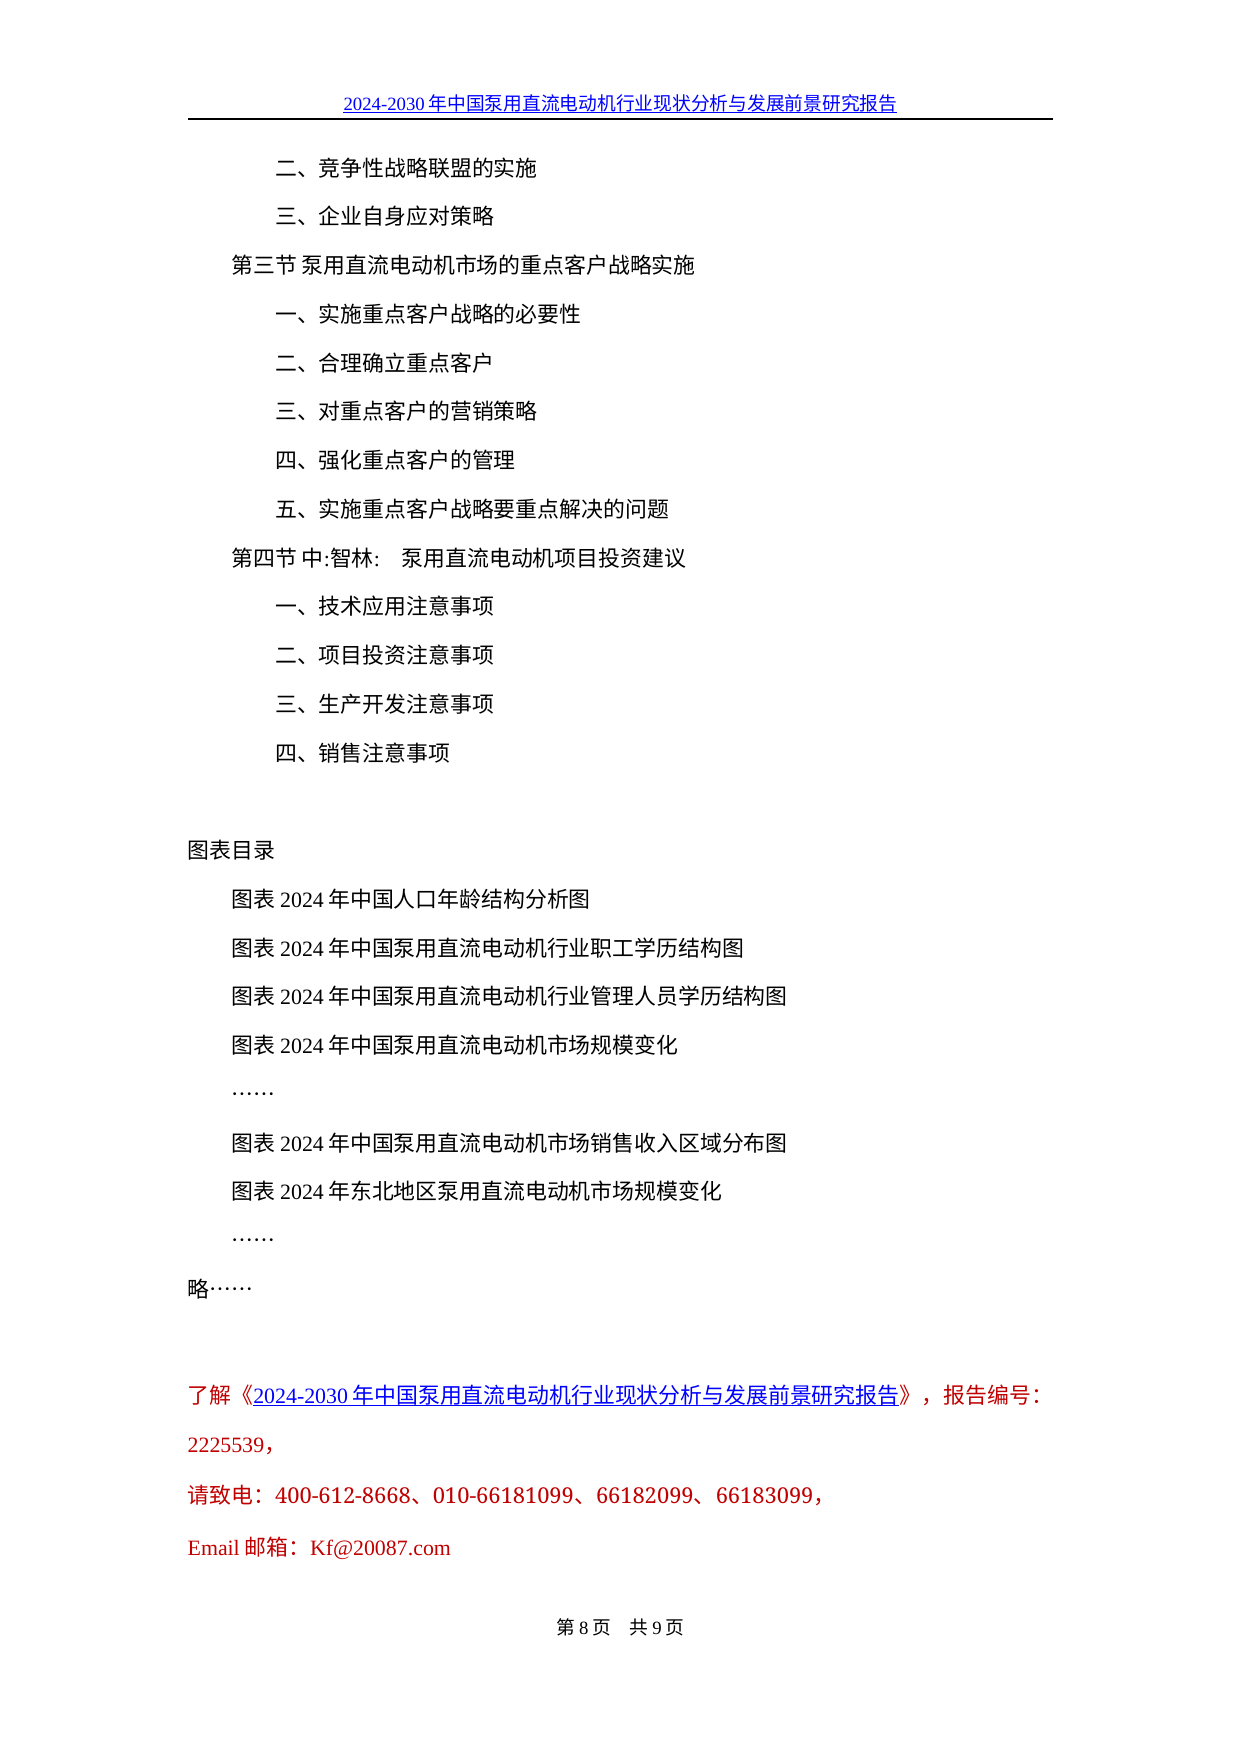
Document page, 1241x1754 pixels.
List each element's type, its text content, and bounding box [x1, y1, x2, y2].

text 请致电：400-612-8668、010-66181099、66182099、66183099， [187, 1478, 1053, 1511]
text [187, 150, 1053, 1304]
text Email邮箱：Kf@20087.com [187, 1530, 1053, 1562]
text 了解《2024-2030年中国泵用直流电动机行业现状分析与发展前景研究报告》，报告编号：2225539， [187, 1378, 1053, 1459]
